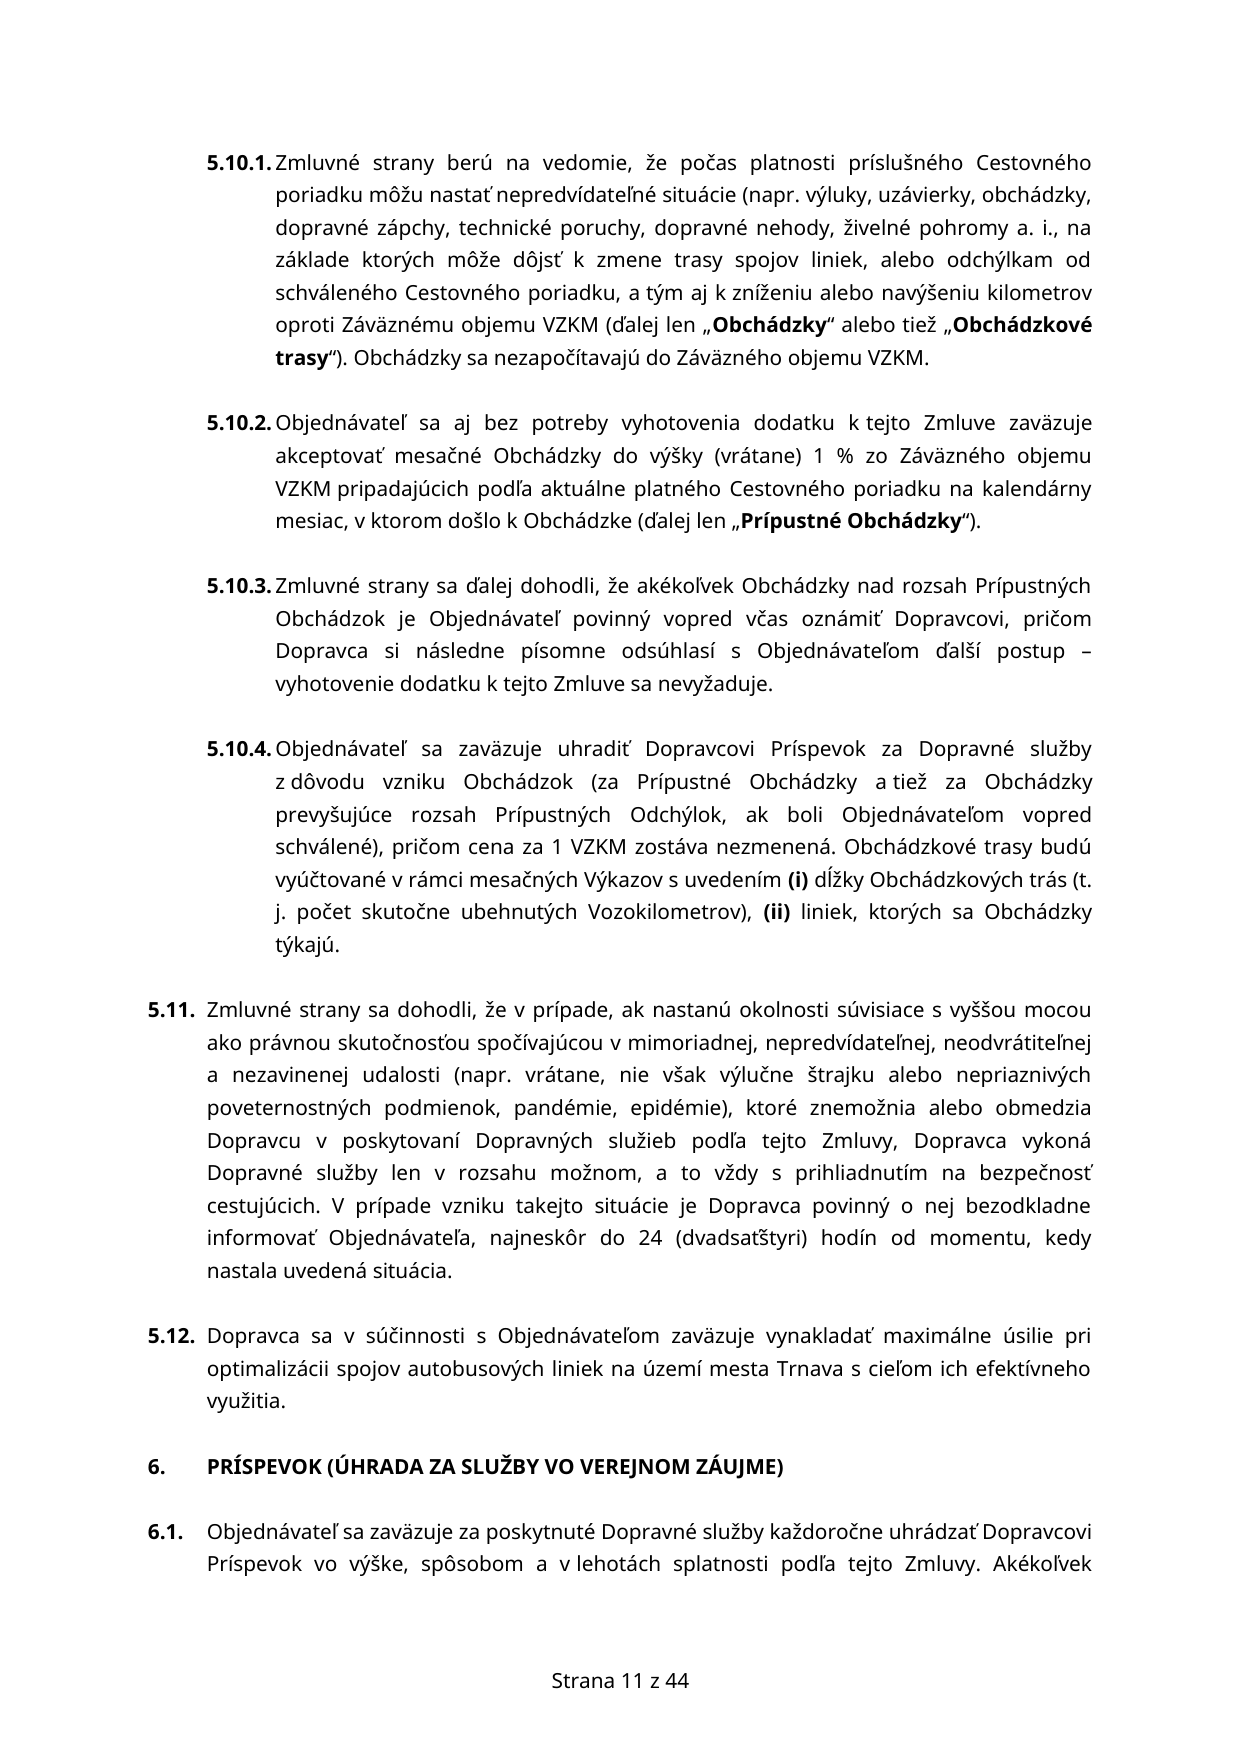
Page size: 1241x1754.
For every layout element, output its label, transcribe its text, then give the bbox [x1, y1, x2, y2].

list Objednávateľ sa zaväzuje uhradiť Dopravcovi Príspevok za Dopravné služby z dôvodu vzniku Obchádzok (za Prípustné Obchádzky a tiež za Obchádzky prevyšujúce rozsah Prípustných Odchýlok, ak boli Objednávateľom vopred schválené), pričom cena za 1 VZKM zostáva nezmenená. Obchádzkové trasy budú vyúčtované v rámci mesačných Výkazov s uvedením (i) dĺžky Obchádzkových trás (t. j. počet skutočne ubehnutých Vozokilometrov), (ii) liniek, ktorých sa Obchádzky týkajú. [207, 734, 1093, 958]
list Zmluvné strany sa dohodli, že v prípade, ak nastanú okolnosti súvisiace s vyššou mocou ako právnou skutočnosťou spočívajúcou v mimoriadnej, nepredvídateľnej, neodvrátiteľnej a nezavinenej udalosti (napr. vrátane, nie však výlučne štrajku alebo nepriaznivých poveternostných podmienok, pandémie, epidémie), ktoré znemožnia alebo obmedzia Dopravcu v poskytovaní Dopravných služieb podľa tejto Zmluvy, Dopravca vykoná Dopravné služby len v rozsahu možnom, a to vždy s prihliadnutím na bezpečnosť cestujúcich. V prípade vzniku takejto situácie je Dopravca povinný o nej bezodkladne informovať Objednávateľa, najneskôr do 24 (dvadsaťštyri) hodín od momentu, kedy nastala uvedená situácia. [148, 995, 1093, 1284]
list Objednávateľ sa aj bez potreby vyhotovenia dodatku k tejto Zmluve zaväzuje akceptovať mesačné Obchádzky do výšky (vrátane) 1 % zo Záväzného objemu VZKM pripadajúcich podľa aktuálne platného Cestovného poriadku na kalendárny mesiac, v ktorom došlo k Obchádzke (ďalej len „Prípustné Obchádzky“). [207, 408, 1093, 535]
list Dopravca sa v súčinnosti s Objednávateľom zaväzuje vynakladať maximálne úsilie pri optimalizácii spojov autobusových liniek na území mesta Trnava s cieľom ich efektívneho využitia. [148, 1321, 1093, 1415]
list Zmluvné strany sa ďalej dohodli, že akékoľvek Obchádzky nad rozsah Prípustných Obchádzok je Objednávateľ povinný vopred včas oznámiť Dopravcovi, pričom Dopravca si následne písomne odsúhlasí s Objednávateľom ďalší postup – vyhotovenie dodatku k tejto Zmluve sa nevyžaduje. [207, 571, 1093, 698]
list Zmluvné strany berú na vedomie, že počas platnosti príslušného Cestovného poriadku môžu nastať nepredvídateľné situácie (napr. výluky, uzávierky, obchádzky, dopravné zápchy, technické poruchy, dopravné nehody, živelné pohromy a. i., na základe ktorých môže dôjsť k zmene trasy spojov liniek, alebo odchýlkam od schváleného Cestovného poriadku, a tým aj k zníženiu alebo navýšeniu kilometrov oproti Záväznému objemu VZKM (ďalej len „Obchádzky“ alebo tiež „Obchádzkové trasy“). Obchádzky sa nezapočítavajú do Záväzného objemu VZKM. [207, 148, 1093, 372]
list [148, 1517, 1093, 1578]
list Príspevok (úhrada za služby vo verejnom záujme) [148, 1452, 1093, 1480]
